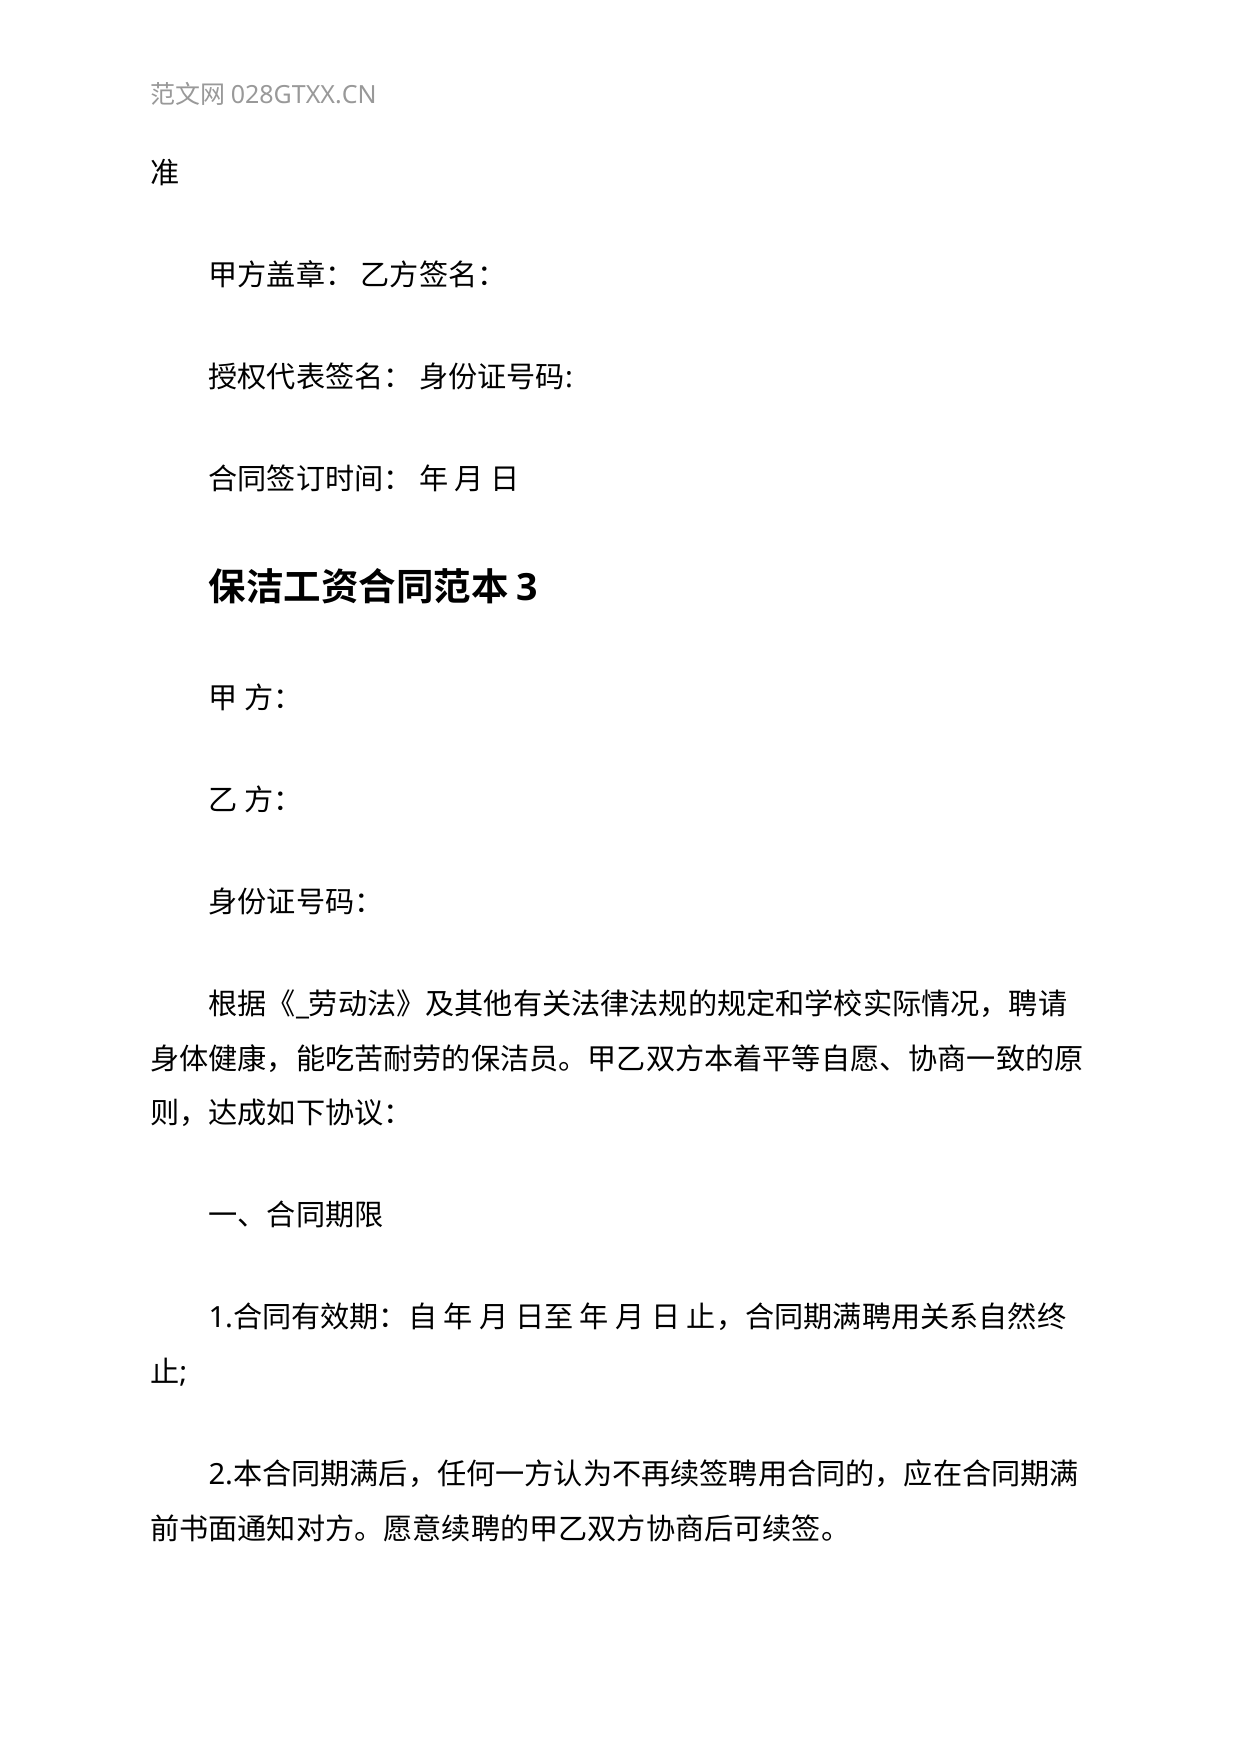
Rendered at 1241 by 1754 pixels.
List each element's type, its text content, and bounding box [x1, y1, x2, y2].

text 1.合同有效期：自 年 月 日至 年 月 日 止，合同期满聘用关系自然终止; [150, 1294, 1090, 1391]
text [150, 150, 1090, 192]
text 2.本合同期满后，任何一方认为不再续签聘用合同的，应在合同期满前书面通知对方。愿意续聘的甲乙双方协商后可续签。 [150, 1451, 1090, 1548]
text 授权代表签名： 身份证号码: [150, 353, 1090, 396]
text 一、合同期限 [150, 1192, 1090, 1234]
text 甲方盖章： 乙方签名： [150, 252, 1090, 294]
text 甲 方： [150, 675, 1090, 717]
text 根据《_劳动法》及其他有关法律法规的规定和学校实际情况，聘请身体健康，能吃苦耐劳的保洁员。甲乙双方本着平等自愿、协商一致的原则，达成如下协议： [150, 980, 1090, 1132]
text 乙 方： [150, 777, 1090, 819]
text 合同签订时间： 年 月 日 [150, 456, 1090, 498]
text 保洁工资合同范本3 [150, 557, 1090, 612]
text 身份证号码： [150, 878, 1090, 921]
